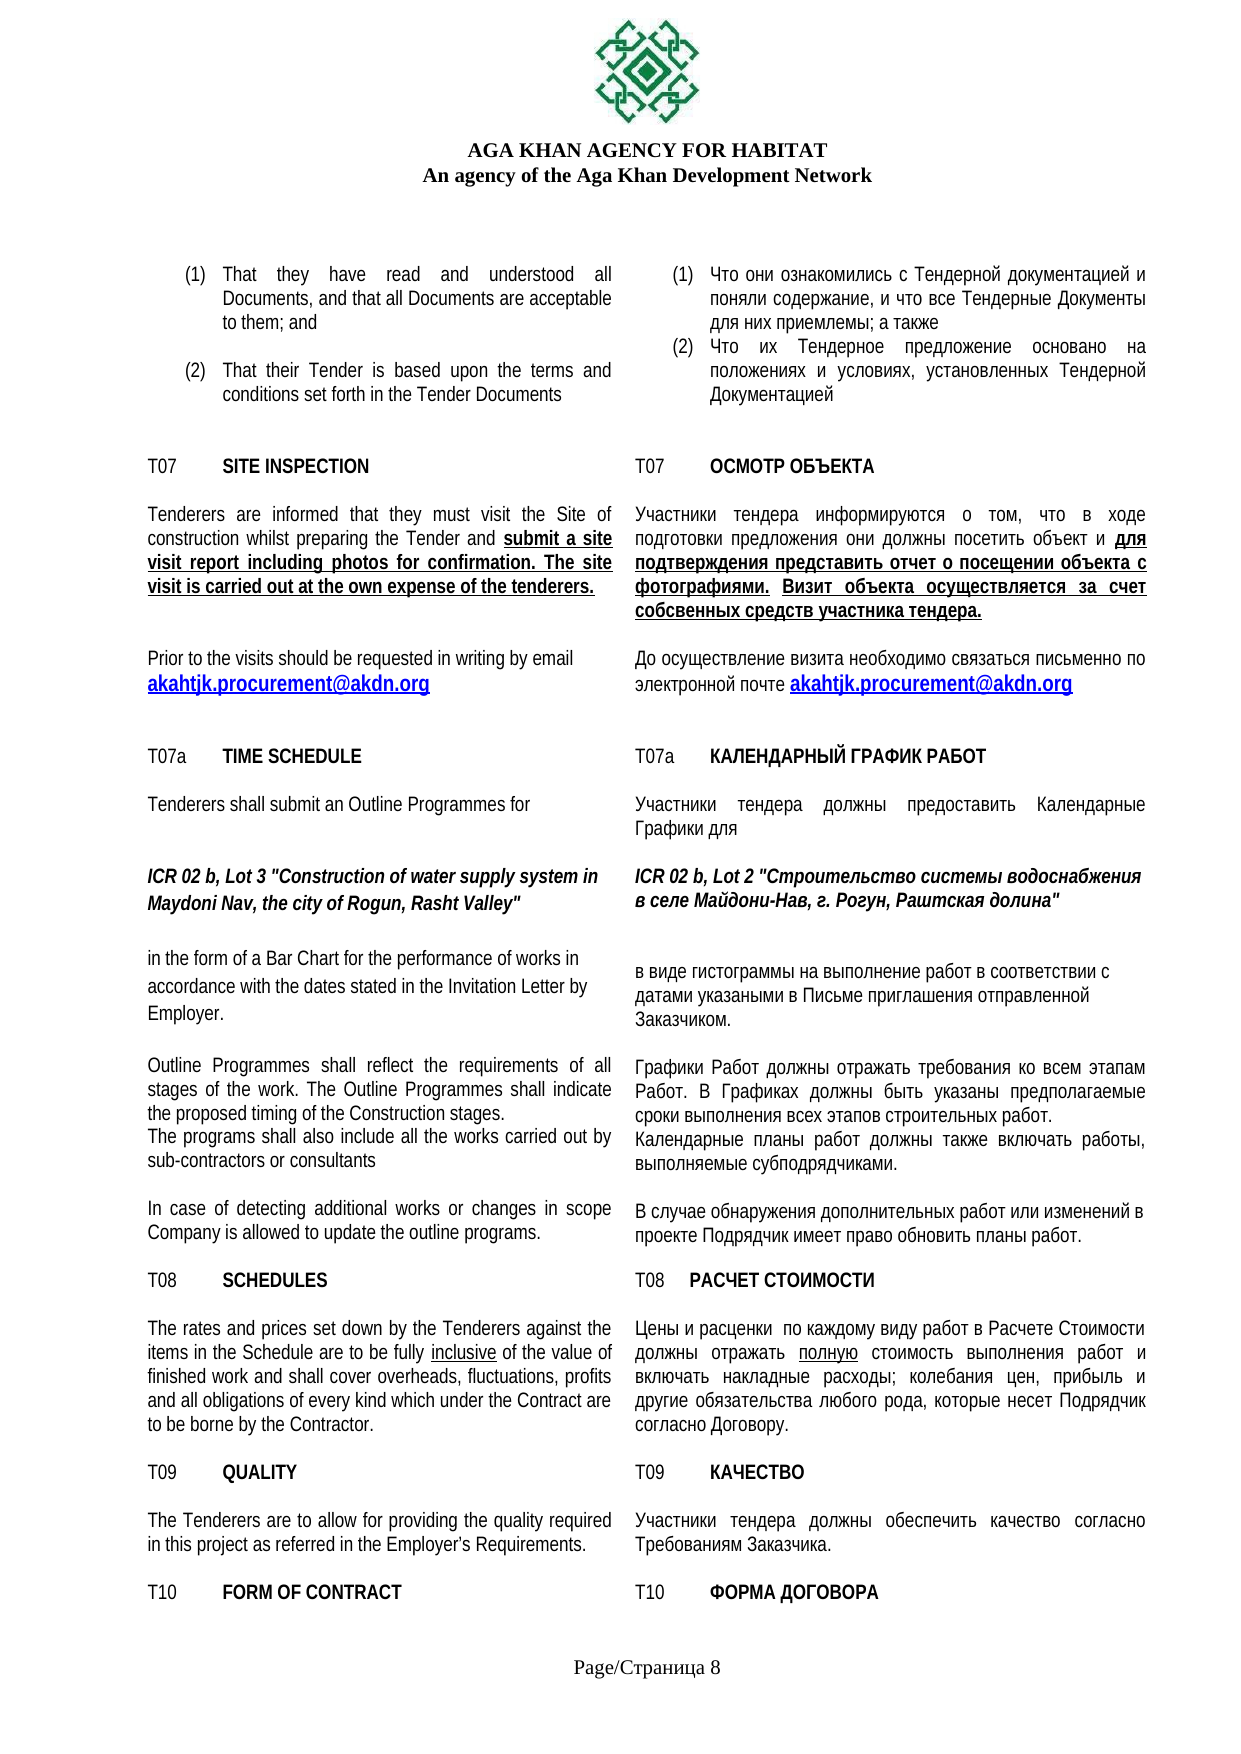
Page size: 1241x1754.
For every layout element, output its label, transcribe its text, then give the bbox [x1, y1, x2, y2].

table_cell T07a Time Schedule Tenderers shall submit an Outline Programmes for ICR 02 b, Lot 3 "Construction of water supply system in Maydoni Nav, the city of Rogun, Rasht Valley" in the form of a Bar Chart for the performance of works in accordance with the dates stated in the Invitation Letter by Employer. Outline Programmes shall reflect the requirements of all stages of the work. The Outline Programmes shall indicate the proposed timing of the Construction stages. The programs shall also include all the works carried out by sub-contractors or consultants In case of detecting additional works or changes in scope Company is allowed to update the outline programs. [136, 720, 624, 1268]
table_cell Т09 Качество Участники тендера должны обеспечить качество согласно Требованиям Заказчика. [624, 1460, 1158, 1580]
table_cell T08 Schedules The rates and prices set down by the Tenderers against the items in the Schedule are to be fully inclusive of the value of finished work and shall cover overheads, fluctuations, profits and all obligations of every kind which under the Contract are to be borne by the Contractor. [136, 1268, 624, 1460]
table_cell T08 расчет стоимости Цены и расценки по каждому виду работ в Расчете Стоимости должны отражать полную стоимость выполнения работ и включать накладные расходы; колебания цен, прибыль и другие обязательства любого рода, которые несет Подрядчик согласно Договору. [624, 1268, 1158, 1460]
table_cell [136, 238, 624, 454]
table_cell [624, 1580, 1158, 1604]
table_cell T07 Site Inspection Tenderers are informed that they must visit the Site of construction whilst preparing the Tender and submit a site visit report including photos for confirmation. The site visit is carried out at the own expense of the tenderers. Prior to the visits should be requested in writing by email akahtjk.procurement@akdn.org [136, 454, 624, 720]
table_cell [136, 1580, 624, 1604]
table_cell T07 Осмотр Объекта Участники тендера информируются о том, что в ходе подготовки предложения они должны посетить объект и для подтверждения представить отчет о посещении объекта c фотографиями. Визит объекта осуществляется за счет собсвенных средств участника тендера. До осуществление визита необходимо связаться письменно по электронной почте akahtjk.procurement@akdn.org [624, 454, 1158, 720]
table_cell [624, 238, 1158, 454]
table_cell Т07a Календарный График Работ Участники тендера должны предоставить Календарные Графики для ICR 02 b, Lot 2 "Строительство системы водоснабжения в селе Майдони-Нав, г. Рогун, Раштская долина" в виде гистограммы на выполнение работ в соответствии с датами указаными в Письме приглашения отправленной Заказчиком. Графики Работ должны отражать требования ко всем этапам Работ. В Графиках должны быть указаны предполагаемые сроки выполнения всех этапов строительных работ. Календарные планы работ должны также включать работы, выполняемые субподрядчиками. В случае обнаружения дополнительных работ или изменений в проекте Подрядчик имеет право обновить планы работ. [624, 720, 1158, 1268]
picture [593, 18, 700, 125]
table_cell T09 Quality The Tenderers are to allow for providing the quality required in this project as referred in the Employer’s Requirements. [136, 1460, 624, 1580]
